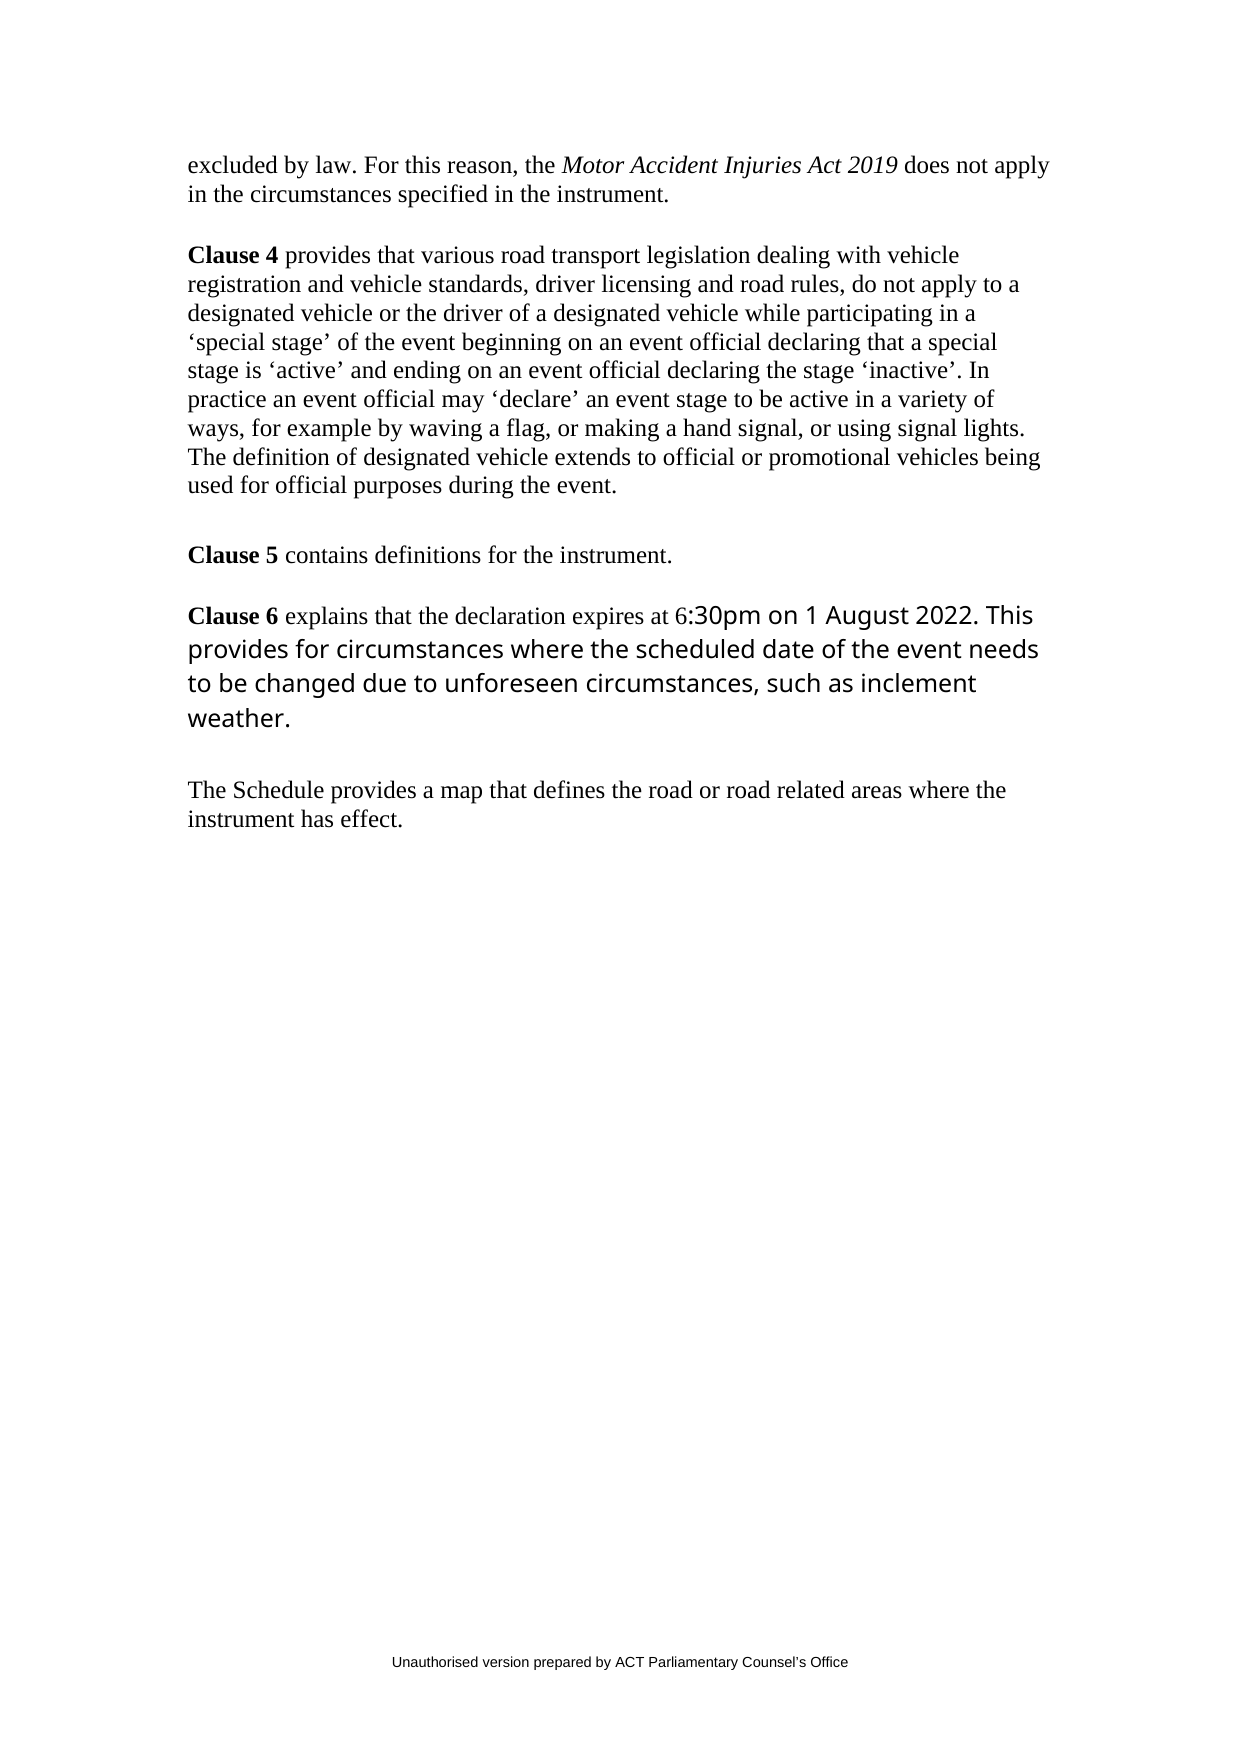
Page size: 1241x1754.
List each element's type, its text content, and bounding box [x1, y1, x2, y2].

text Clause 6 explains that the declaration expires at 6:30pm on 1 August 2022. This provides for circumstances where the scheduled date of the event needs to be changed due to unforeseen circumstances, such as inclement weather. [187, 598, 1053, 734]
text Clause 5 contains definitions for the instrument. [187, 541, 1053, 569]
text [187, 150, 1053, 207]
text Clause 4 provides that various road transport legislation dealing with vehicle registration and vehicle standards, driver licensing and road rules, do not apply to a designated vehicle or the driver of a designated vehicle while participating in a ‘special stage’ of the event beginning on an event official declaring that a special stage is ‘active’ and ending on an event official declaring the stage ‘inactive’. In practice an event official may ‘declare’ an event stage to be active in a variety of ways, for example by waving a flag, or making a hand signal, or using signal lights. The definition of designated vehicle extends to official or promotional vehicles being used for official purposes during the event. [187, 241, 1053, 499]
text The Schedule provides a map that defines the road or road related areas where the instrument has effect. [187, 776, 1053, 833]
